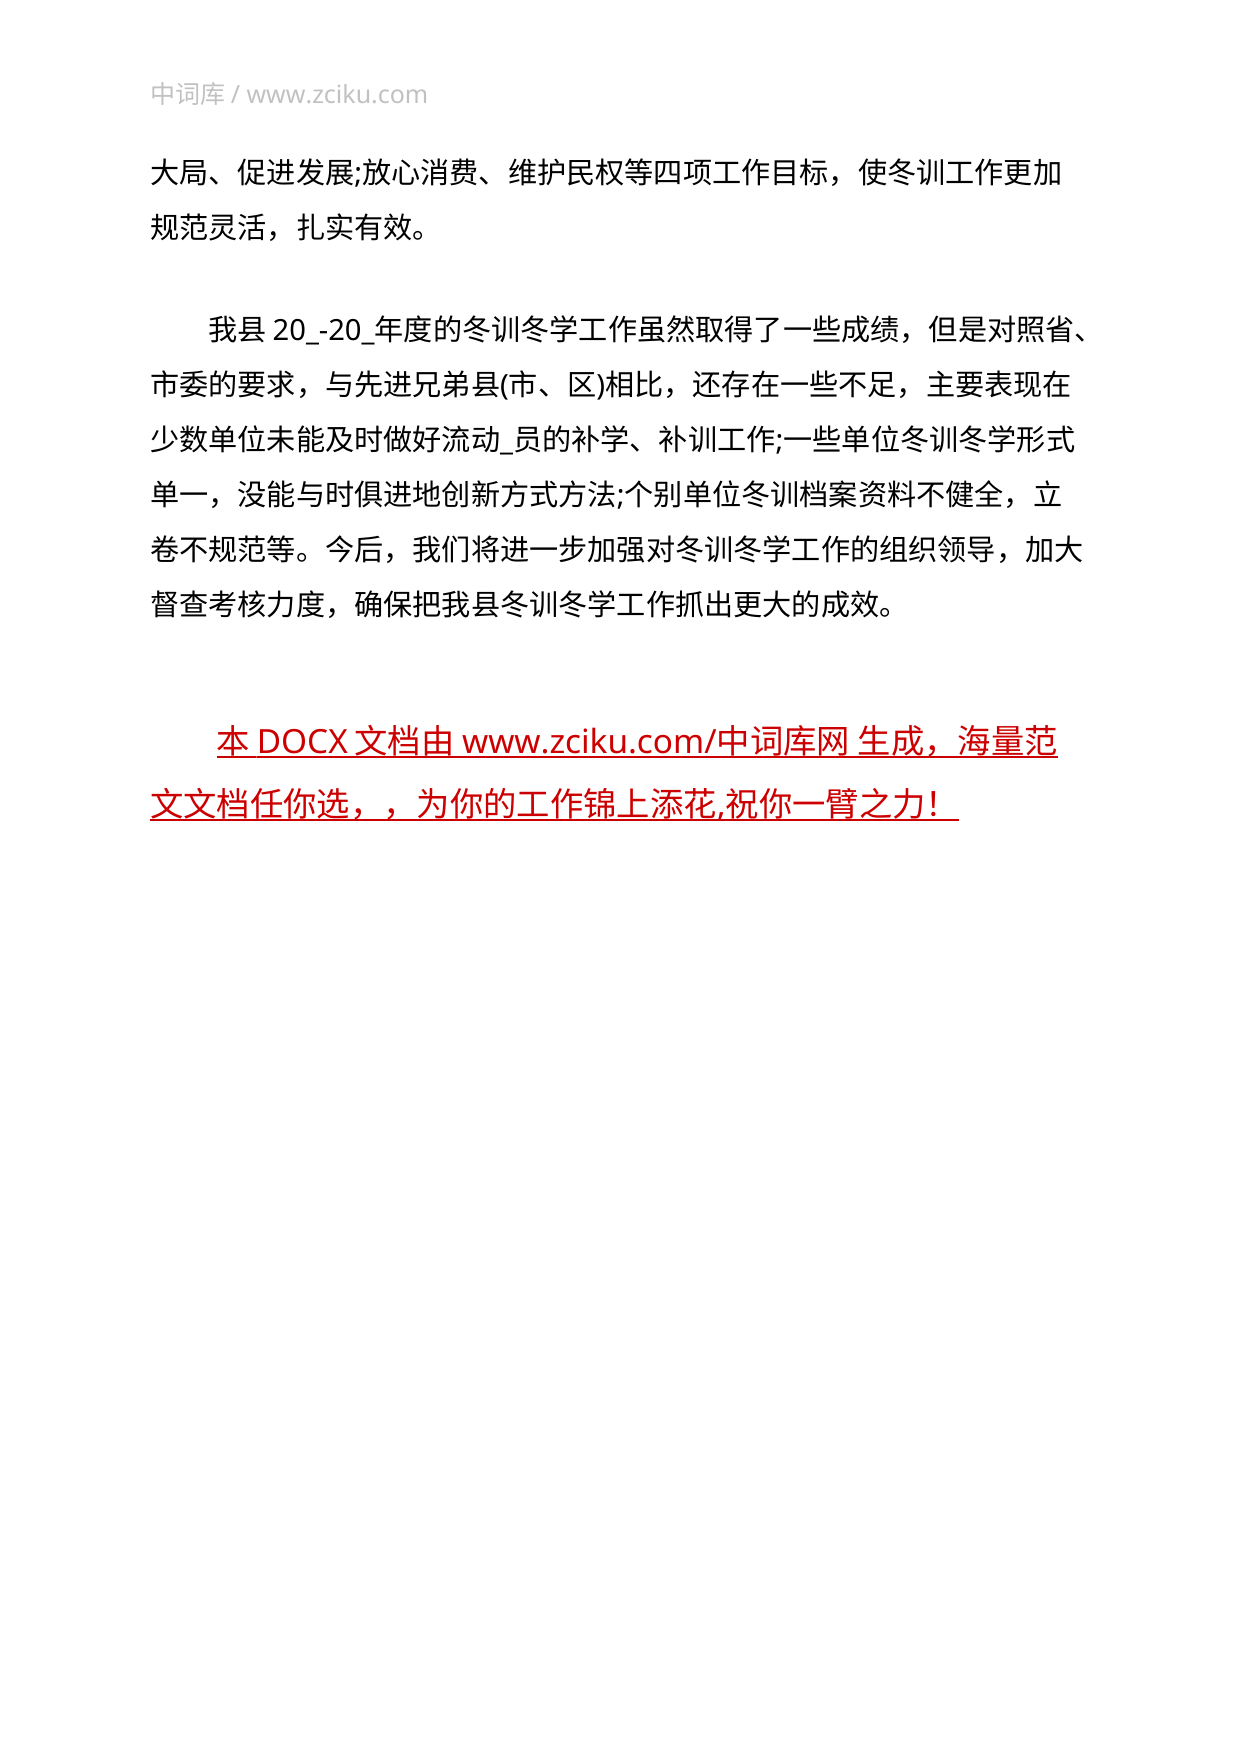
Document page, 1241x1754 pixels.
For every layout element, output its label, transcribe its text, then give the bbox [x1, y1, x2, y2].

text 本DOCX文档由 www.zciku.com/中词库网 生成，海量范文文档任你选，，为你的工作锦上添花,祝你一臂之力！ [150, 715, 1090, 826]
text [150, 150, 1090, 247]
text 我县20_-20_年度的冬训冬学工作虽然取得了一些成绩，但是对照省、市委的要求，与先进兄弟县(市、区)相比，还存在一些不足，主要表现在少数单位未能及时做好流动_员的补学、补训工作;一些单位冬训冬学形式单一，没能与时俱进地创新方式方法;个别单位冬训档案资料不健全，立卷不规范等。今后，我们将进一步加强对冬训冬学工作的组织领导，加大督查考核力度，确保把我县冬训冬学工作抓出更大的成效。 [150, 307, 1090, 624]
